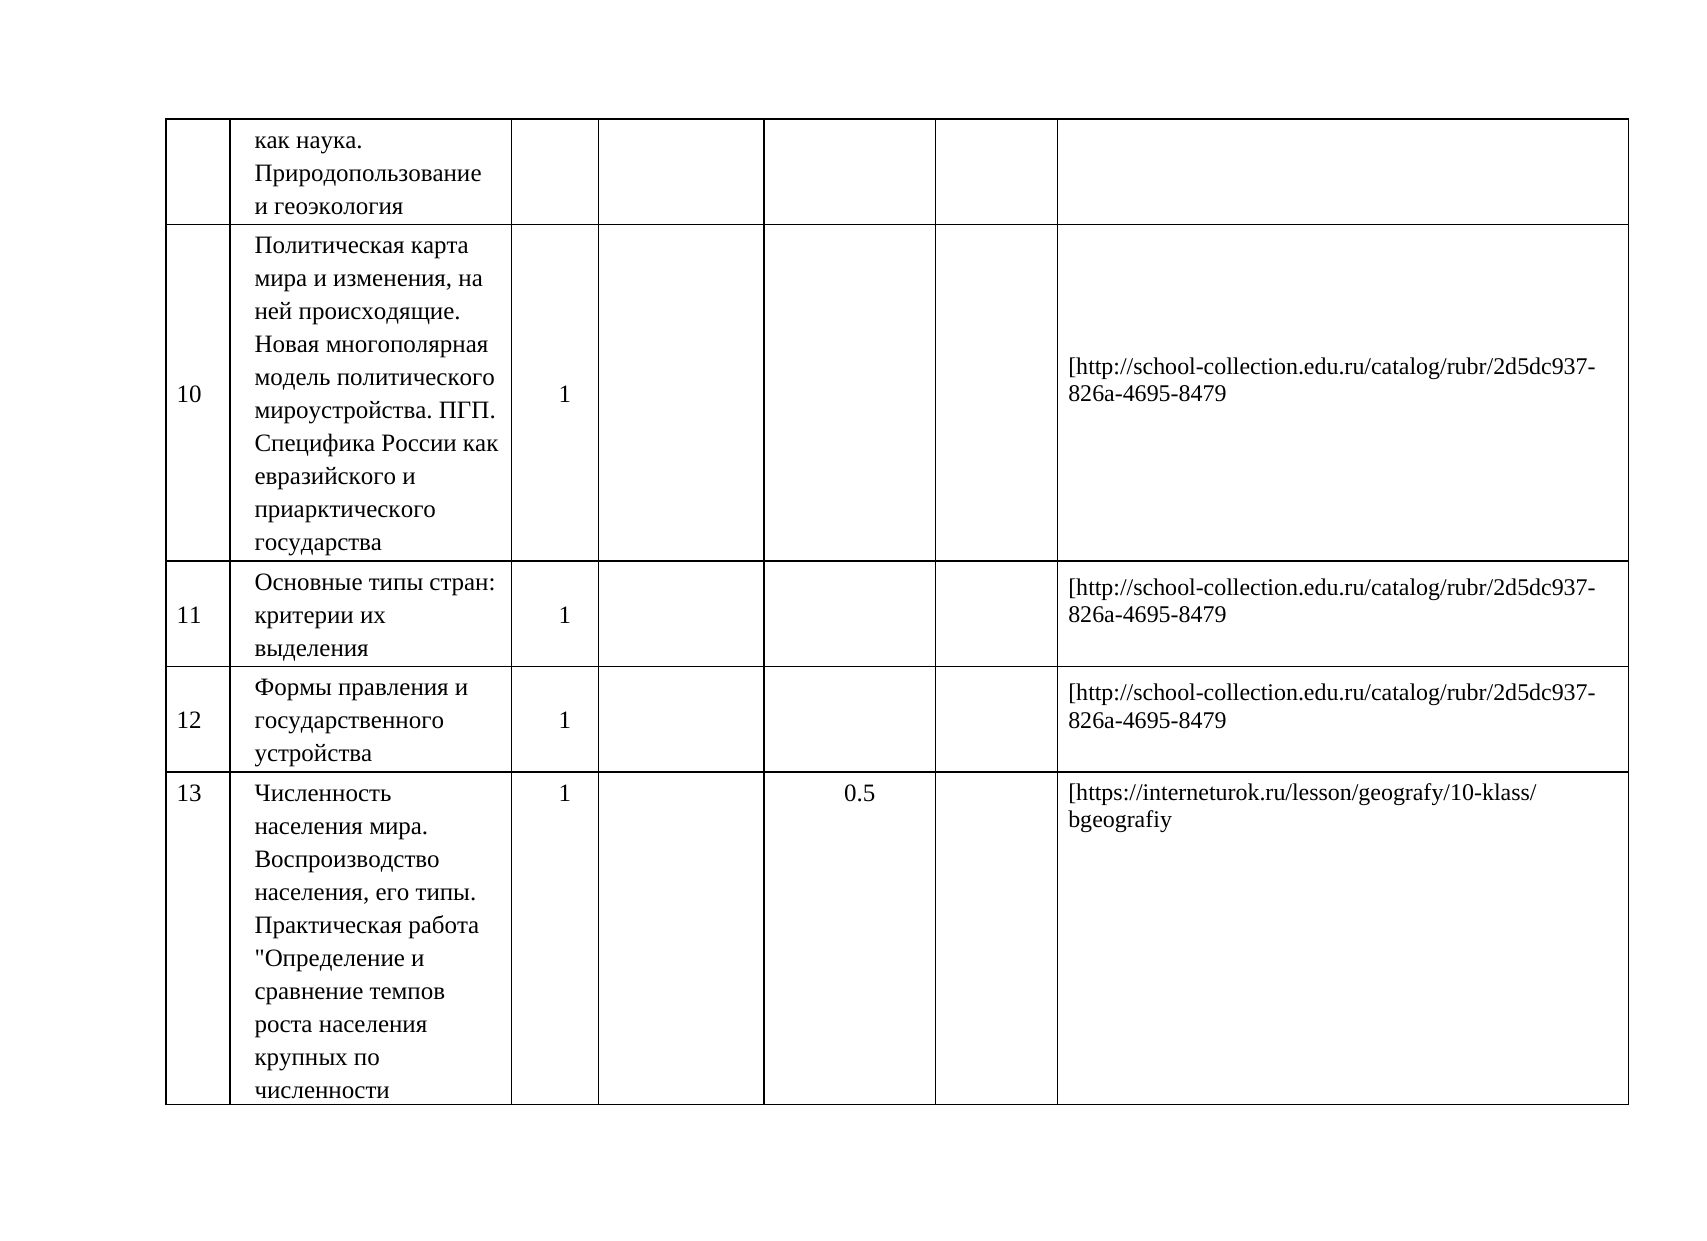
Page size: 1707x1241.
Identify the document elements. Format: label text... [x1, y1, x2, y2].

table_cell 10 [167, 225, 229, 560]
table_cell Основные типы стран: критерии их выделения [231, 562, 511, 666]
table_cell 1 [512, 225, 598, 560]
table_cell [936, 562, 1057, 666]
table_cell [599, 773, 763, 1104]
table_cell [765, 667, 935, 771]
table_cell [599, 667, 763, 771]
table_cell 12 [167, 667, 229, 771]
table_cell [936, 225, 1057, 560]
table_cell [231, 773, 511, 1104]
table_cell [936, 667, 1057, 771]
table_cell [765, 120, 935, 223]
table_cell [http://school-collection.edu.ru/catalog/rubr/2d5dc937-826a-4695-8479 [1058, 225, 1628, 560]
table_cell 0.5 [765, 773, 935, 1104]
table_cell 1 [599, 120, 763, 223]
table_cell 1 [512, 773, 598, 1104]
table_cell Политическая карта мира и изменения, на ней происходящие. Новая многополярная модель политического мироустройства. ПГП. Специфика России как евразийского и приарктического государства [231, 225, 511, 560]
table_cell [231, 120, 511, 223]
table_cell 11 [167, 562, 229, 666]
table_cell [1058, 773, 1628, 1104]
table_cell 1 [512, 667, 598, 771]
table_cell [http://school-collection.edu.ru/catalog/rubr/2d5dc937-826a-4695-8479 [1058, 667, 1628, 771]
table_cell [http://school-collection.edu.ru/catalog/rubr/2d5dc937-826a-4695-8479 [1058, 562, 1628, 666]
table_cell [599, 225, 763, 560]
table_cell [599, 562, 763, 666]
table_cell [765, 562, 935, 666]
table_cell 9 [167, 120, 229, 223]
table_cell [936, 773, 1057, 1104]
table_cell 1 [512, 562, 598, 666]
table_cell [765, 225, 935, 560]
table_cell 13 [167, 773, 229, 1104]
table_cell Формы правления и государственного устройства [231, 667, 511, 771]
table_cell [936, 120, 1057, 223]
table_cell [1058, 120, 1628, 223]
table_cell 1 [512, 120, 598, 223]
